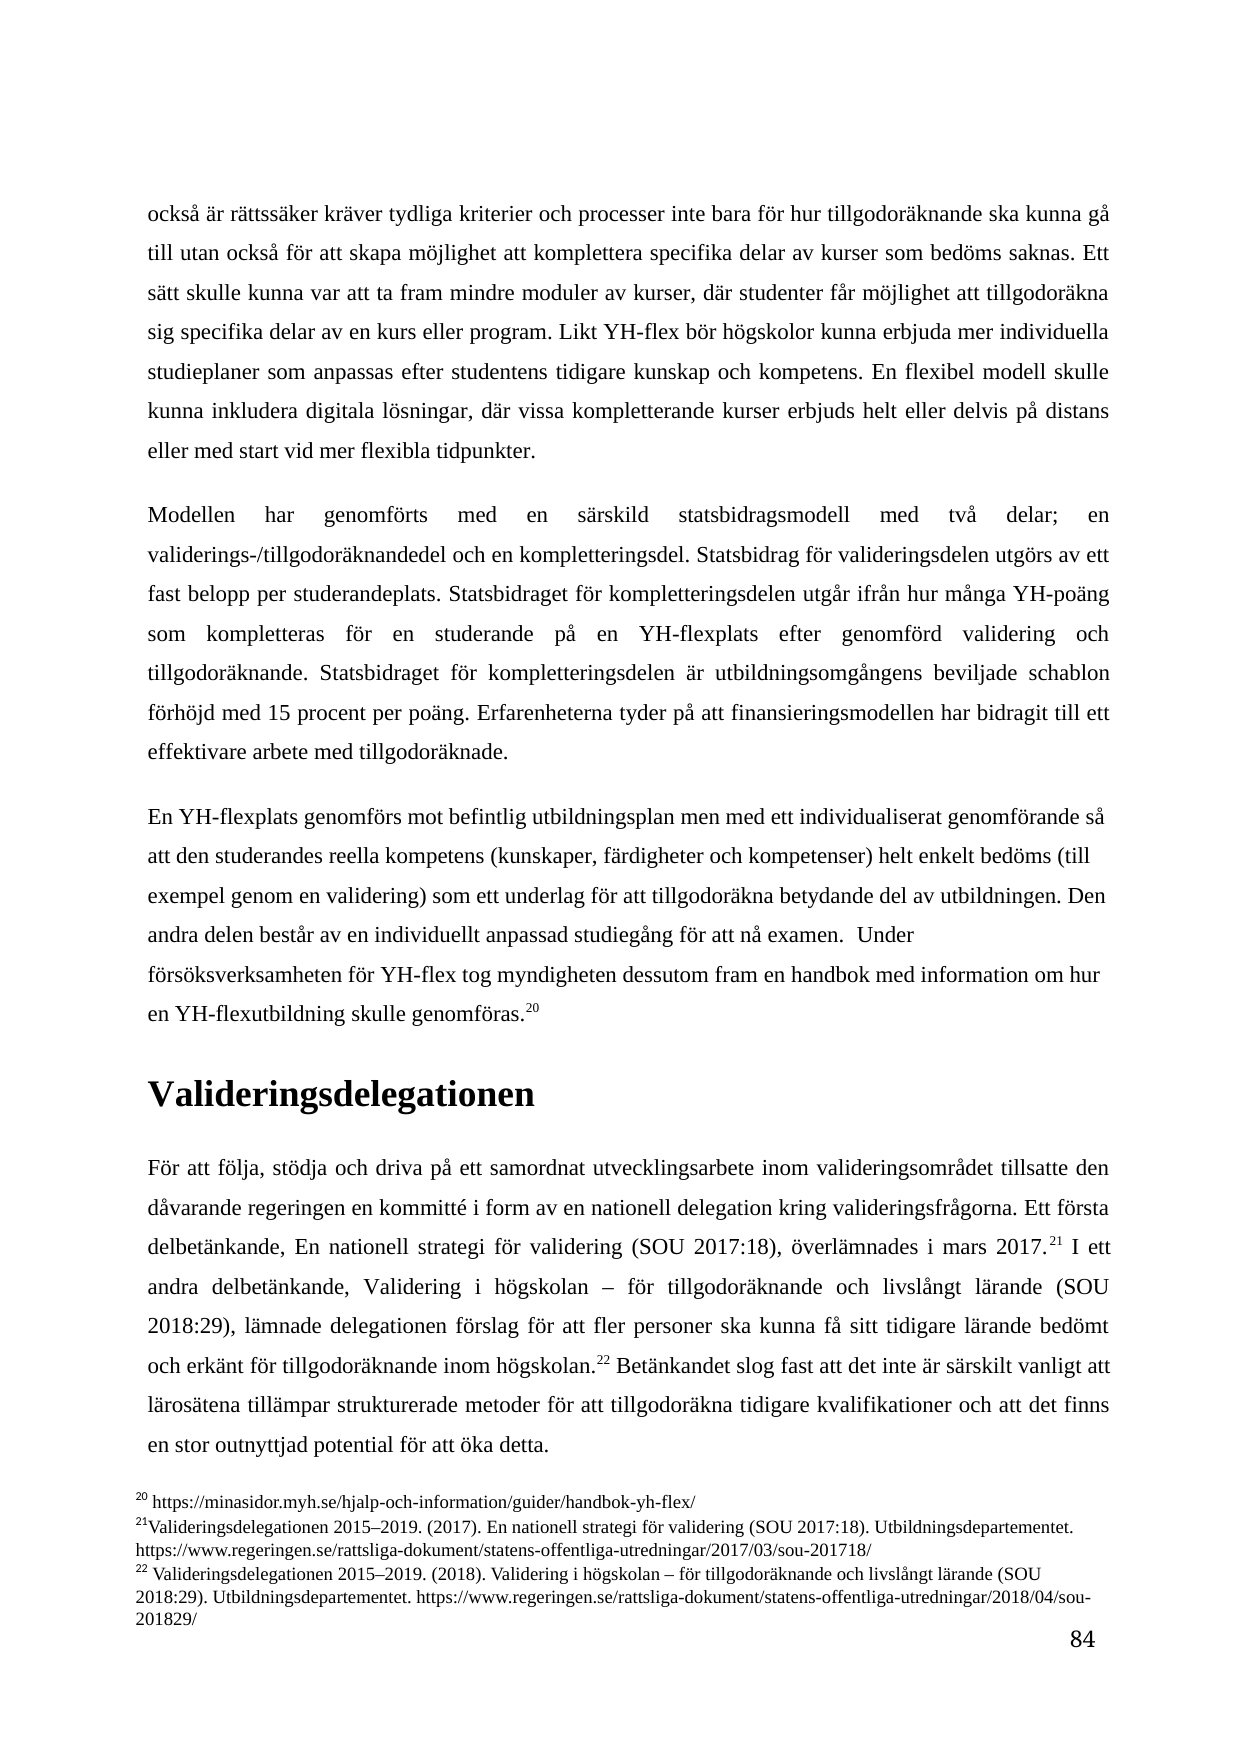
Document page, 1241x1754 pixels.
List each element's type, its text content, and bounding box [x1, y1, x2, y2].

text För att följa, stödja och driva på ett samordnat utvecklingsarbete inom valideringsområdet tillsatte den dåvarande regeringen en kommitté i form av en nationell delegation kring valideringsfrågorna. Ett första delbetänkande, En nationell strategi för validering (SOU 2017:18), överlämnades i mars 2017. I ett andra delbetänkande, Validering i högskolan – för tillgodoräknande och livslångt lärande (SOU 2018:29), lämnade delegationen förslag för att fler personer ska kunna få sitt tidigare lärande bedömt och erkänt för tillgodoräknande inom högskolan. Betänkandet slog fast att det inte är särskilt vanligt att lärosätena tillämpar strukturerade metoder för att tillgodoräkna tidigare kvalifikationer och att det finns en stor outnyttjad potential för att öka detta. [147, 1154, 1111, 1457]
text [147, 200, 1111, 463]
subtitle Valideringsdelegationen [147, 1072, 1111, 1115]
text En YH-flexplats genomförs mot befintlig utbildningsplan men med ett individualiserat genomförande så att den studerandes reella kompetens (kunskaper, färdigheter och kompetenser) helt enkelt bedöms (till exempel genom en validering) som ett underlag för att tillgodoräkna betydande del av utbildningen. Den andra delen består av en individuellt anpassad studiegång för att nå examen. Under försöksverksamheten för YH-flex tog myndigheten dessutom fram en handbok med information om hur en YH-flexutbildning skulle genomföras. [147, 803, 1111, 1026]
text Modellen har genomförts med en särskild statsbidragsmodell med två delar; en validerings-/tillgodoräknandedel och en kompletteringsdel. Statsbidrag för valideringsdelen utgörs av ett fast belopp per studerandeplats. Statsbidraget för kompletteringsdelen utgår ifrån hur många YH-poäng som kompletteras för en studerande på en YH-flexplats efter genomförd validering och tillgodoräknande. Statsbidraget för kompletteringsdelen är utbildningsomgångens beviljade schablon förhöjd med 15 procent per poäng. Erfarenheterna tyder på att finansieringsmodellen har bidragit till ett effektivare arbete med tillgodoräknade. [147, 501, 1111, 764]
